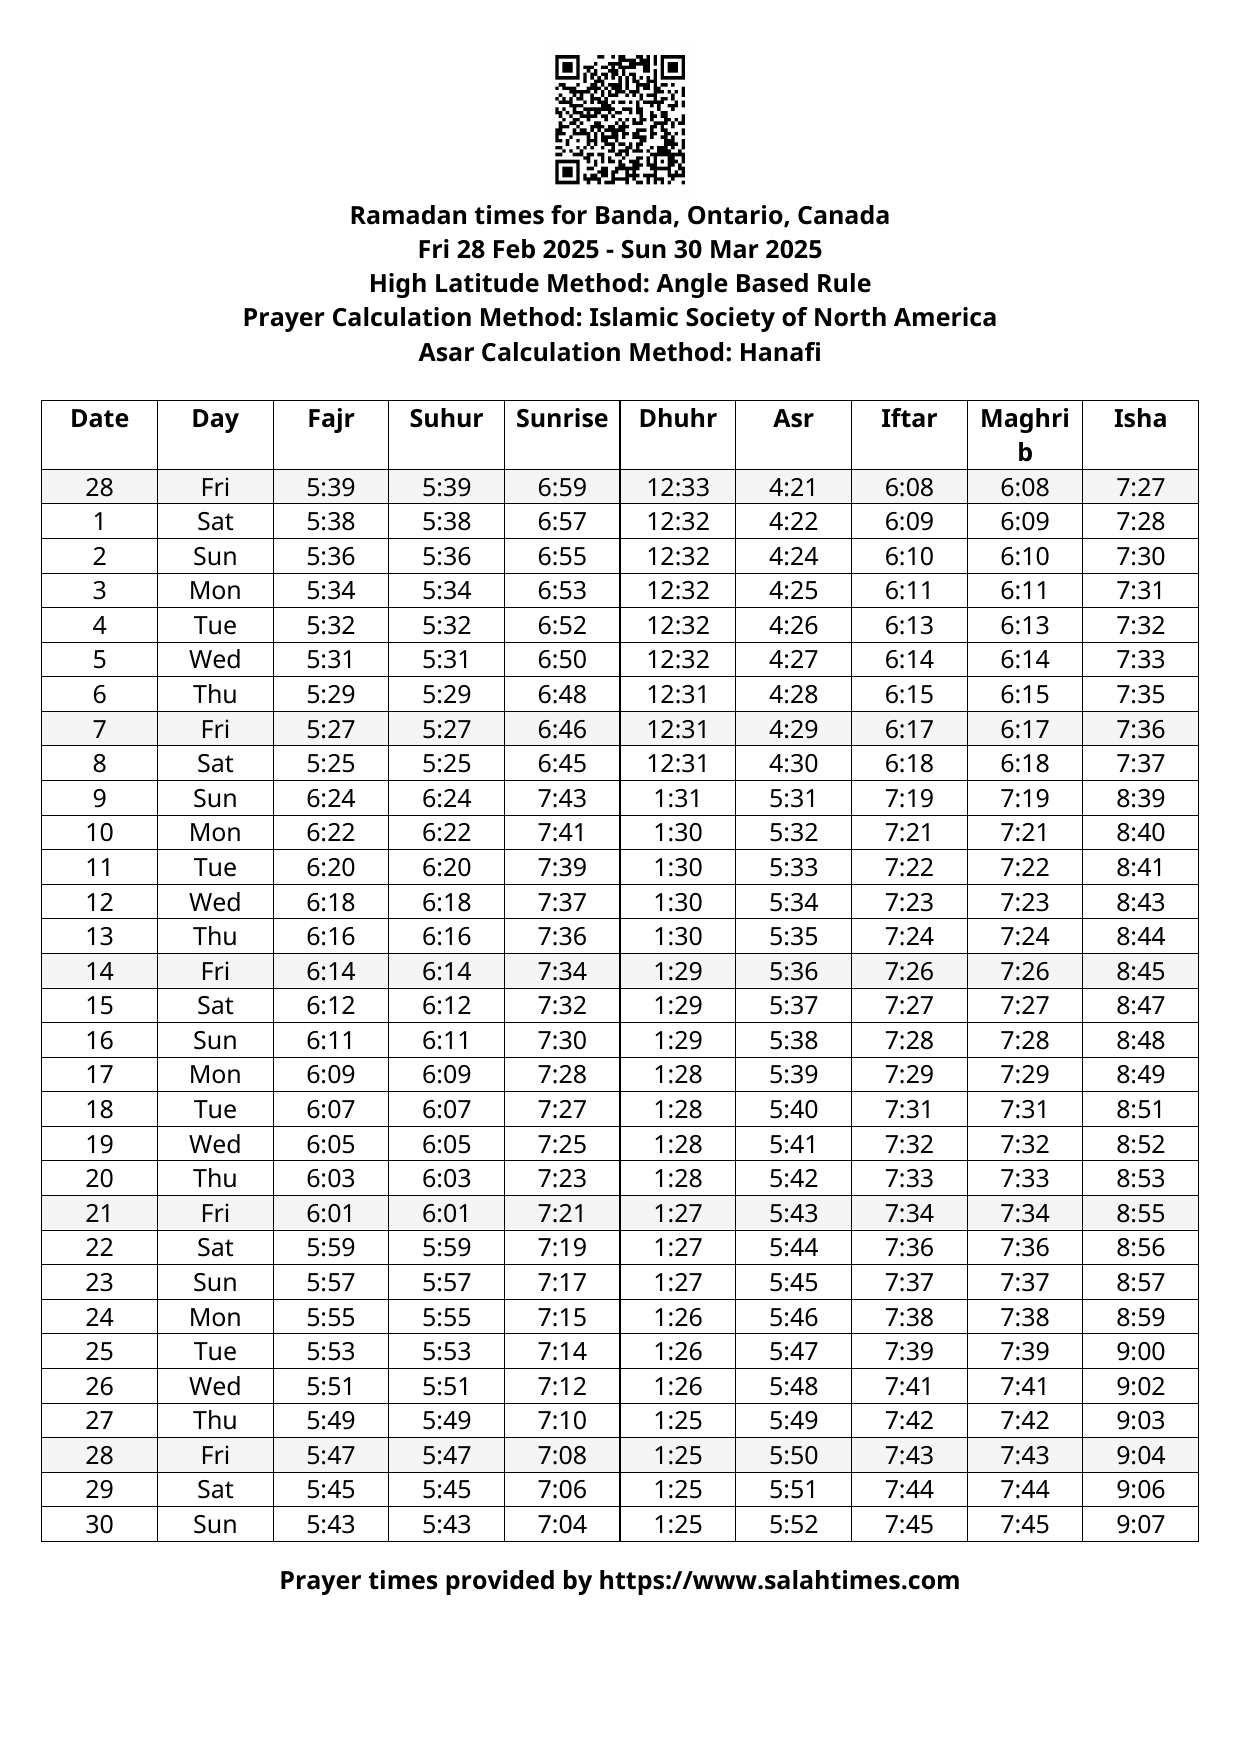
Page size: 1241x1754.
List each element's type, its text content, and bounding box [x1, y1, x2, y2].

table_cell 6:11 [968, 574, 1082, 607]
table_cell 8:55 [1083, 1196, 1198, 1229]
table_cell Wed [158, 885, 273, 918]
table_cell 7:21 [852, 816, 967, 849]
table_cell 5:49 [389, 1404, 504, 1437]
table_cell 5:38 [274, 504, 388, 538]
table_cell 19 [42, 1127, 157, 1160]
table_cell 21 [42, 1196, 157, 1229]
table_cell 5:53 [389, 1334, 504, 1368]
table_cell 12:31 [621, 746, 735, 780]
table_cell 7:23 [968, 885, 1082, 918]
table_cell 6:12 [389, 989, 504, 1022]
table_cell 5:55 [274, 1300, 388, 1333]
table_cell 5:45 [274, 1473, 388, 1506]
table_cell 7:28 [505, 1058, 619, 1091]
table_cell 7:32 [968, 1127, 1082, 1160]
table_cell 23 [42, 1265, 157, 1299]
table_cell 7:38 [968, 1300, 1082, 1333]
table_cell 7:22 [968, 850, 1082, 884]
table_cell 8:44 [1083, 919, 1198, 953]
table_cell 10 [42, 816, 157, 849]
table_cell 12:33 [621, 470, 735, 503]
table_cell 9:02 [1083, 1369, 1198, 1402]
table_cell 7:30 [505, 1023, 619, 1057]
table_cell 9:03 [1083, 1404, 1198, 1437]
table_header Day [158, 401, 273, 469]
table_cell 7:30 [1083, 539, 1198, 572]
table_cell 7:27 [852, 989, 967, 1022]
table_cell 4:22 [736, 504, 851, 538]
table_cell 6:22 [274, 816, 388, 849]
table_cell 20 [42, 1161, 157, 1195]
table_cell 7:35 [1083, 677, 1198, 711]
table_cell 5:57 [274, 1265, 388, 1299]
table_cell 7:15 [505, 1300, 619, 1333]
table_cell 5:53 [274, 1334, 388, 1368]
table_cell 7:24 [852, 919, 967, 953]
table_cell 4:27 [736, 643, 851, 676]
table_cell 6:20 [274, 850, 388, 884]
table_cell 7:27 [505, 1092, 619, 1126]
table_cell 8:49 [1083, 1058, 1198, 1091]
text Fri 28 Feb 2025 - Sun 30 Mar 2025 [42, 232, 1198, 266]
table_cell 7:28 [968, 1023, 1082, 1057]
table_cell 5:50 [736, 1438, 851, 1472]
text Ramadan times for Banda, Ontario, Canada [42, 198, 1198, 232]
table_cell 1:31 [621, 781, 735, 814]
table_cell Mon [158, 1300, 273, 1333]
table_cell 7:43 [968, 1438, 1082, 1472]
table_cell 9 [42, 781, 157, 814]
table_cell 7:34 [852, 1196, 967, 1229]
table_cell Sat [158, 1473, 273, 1506]
table_cell 15 [42, 989, 157, 1022]
table_cell 6:08 [852, 470, 967, 503]
table_cell 5:36 [736, 954, 851, 987]
table_cell 6:05 [274, 1127, 388, 1160]
table_cell 7:41 [968, 1369, 1082, 1402]
table_cell 6:15 [968, 677, 1082, 711]
table_cell Wed [158, 643, 273, 676]
table_cell 26 [42, 1369, 157, 1402]
table_cell Tue [158, 1334, 273, 1368]
table_cell 7:32 [1083, 608, 1198, 642]
table_cell Fri [158, 1438, 273, 1472]
table_cell 5:32 [389, 608, 504, 642]
table_cell 1:27 [621, 1196, 735, 1229]
table_cell 7:29 [852, 1058, 967, 1091]
table_cell 7:36 [1083, 712, 1198, 745]
table_cell Wed [158, 1127, 273, 1160]
table_cell 6:17 [968, 712, 1082, 745]
table_cell 6:03 [389, 1161, 504, 1195]
table_cell 5:44 [736, 1231, 851, 1264]
table_cell Fri [158, 470, 273, 503]
text Prayer times provided by https://www.salahtimes.com [42, 1563, 1198, 1597]
table_cell Fri [158, 712, 273, 745]
table_cell Tue [158, 850, 273, 884]
table_cell 6:18 [968, 746, 1082, 780]
table_cell 7:45 [968, 1507, 1082, 1541]
text Asar Calculation Method: Hanafi [42, 334, 1198, 368]
table_cell 30 [42, 1507, 157, 1541]
table_cell 5:36 [274, 539, 388, 572]
table_cell 6:13 [852, 608, 967, 642]
table_cell 7:08 [505, 1438, 619, 1472]
table_cell 7:41 [852, 1369, 967, 1402]
table_cell 8:47 [1083, 989, 1198, 1022]
table_cell 7:43 [505, 781, 619, 814]
table_cell Sun [158, 1265, 273, 1299]
table_cell 9:04 [1083, 1438, 1198, 1472]
table_cell 6:07 [389, 1092, 504, 1126]
table_cell 1:28 [621, 1058, 735, 1091]
table_cell 5:38 [389, 504, 504, 538]
table_cell 7:27 [1083, 470, 1198, 503]
table_cell 7:36 [852, 1231, 967, 1264]
table_cell 7:19 [852, 781, 967, 814]
table_cell 7:44 [852, 1473, 967, 1506]
table_cell 5:43 [274, 1507, 388, 1541]
table_cell 7:23 [852, 885, 967, 918]
table_cell Sun [158, 1507, 273, 1541]
table_cell 8:48 [1083, 1023, 1198, 1057]
table_cell 5:47 [274, 1438, 388, 1472]
table_cell 3 [42, 574, 157, 607]
table_cell 6 [42, 677, 157, 711]
table_cell 7:31 [852, 1092, 967, 1126]
table_cell 7:32 [852, 1127, 967, 1160]
table_header Date [42, 401, 157, 469]
table_cell 5:25 [389, 746, 504, 780]
table_cell 5:39 [274, 470, 388, 503]
table_cell 7:37 [968, 1265, 1082, 1299]
table_cell 14 [42, 954, 157, 987]
table_cell Mon [158, 816, 273, 849]
table_cell 13 [42, 919, 157, 953]
table_cell 6:14 [274, 954, 388, 987]
table_cell 12:32 [621, 643, 735, 676]
table_cell 1:25 [621, 1473, 735, 1506]
table_cell Mon [158, 1058, 273, 1091]
table_cell 7:39 [505, 850, 619, 884]
table_cell 29 [42, 1473, 157, 1506]
table_cell 4:24 [736, 539, 851, 572]
table_cell 7:12 [505, 1369, 619, 1402]
text Prayer Calculation Method: Islamic Society of North America [42, 300, 1198, 334]
table_cell 5:46 [736, 1300, 851, 1333]
table_cell 7:21 [505, 1196, 619, 1229]
table_cell 12:31 [621, 712, 735, 745]
table_cell 1:29 [621, 1023, 735, 1057]
table_cell 1:27 [621, 1265, 735, 1299]
table_cell 7:36 [968, 1231, 1082, 1264]
table_cell 6:46 [505, 712, 619, 745]
table_cell 6:52 [505, 608, 619, 642]
table_cell 6:07 [274, 1092, 388, 1126]
table_cell 5:38 [736, 1023, 851, 1057]
table_cell 5:39 [736, 1058, 851, 1091]
table_cell 7:25 [505, 1127, 619, 1160]
table_cell 6:14 [968, 643, 1082, 676]
table_cell 1:29 [621, 954, 735, 987]
table_cell 6:50 [505, 643, 619, 676]
table_cell 5:31 [389, 643, 504, 676]
table_cell Sat [158, 746, 273, 780]
table_cell 7:34 [505, 954, 619, 987]
table_cell 1:28 [621, 1092, 735, 1126]
table_cell Sun [158, 539, 273, 572]
table_cell 11 [42, 850, 157, 884]
table_header Suhur [389, 401, 504, 469]
table_cell 6:16 [274, 919, 388, 953]
table_cell 12:32 [621, 539, 735, 572]
table_cell 6:18 [274, 885, 388, 918]
table_cell 6:45 [505, 746, 619, 780]
table_header Sunrise [505, 401, 619, 469]
table_cell Wed [158, 1369, 273, 1402]
table_header Dhuhr [621, 401, 735, 469]
table_cell 1:30 [621, 919, 735, 953]
table_cell 5:37 [736, 989, 851, 1022]
table_cell 4 [42, 608, 157, 642]
table_cell 6:14 [852, 643, 967, 676]
table_cell 7:36 [505, 919, 619, 953]
table_cell 5:27 [389, 712, 504, 745]
table_cell 5:31 [736, 781, 851, 814]
table_cell 8:45 [1083, 954, 1198, 987]
table_cell 1:28 [621, 1161, 735, 1195]
table_cell 5:33 [736, 850, 851, 884]
table_cell 7:33 [968, 1161, 1082, 1195]
table_cell Thu [158, 919, 273, 953]
table_cell Sat [158, 1231, 273, 1264]
table_header Isha [1083, 401, 1198, 469]
table_cell 5:49 [274, 1404, 388, 1437]
table_cell Sat [158, 989, 273, 1022]
table_cell 7:17 [505, 1265, 619, 1299]
table_cell 7:10 [505, 1404, 619, 1437]
table_cell 28 [42, 470, 157, 503]
table_cell 5:40 [736, 1092, 851, 1126]
table_cell 9:06 [1083, 1473, 1198, 1506]
table_cell 4:30 [736, 746, 851, 780]
table_cell 7 [42, 712, 157, 745]
table_cell 5:34 [274, 574, 388, 607]
table_cell Thu [158, 1404, 273, 1437]
table_cell 7:34 [968, 1196, 1082, 1229]
table_cell 5 [42, 643, 157, 676]
table_cell 7:37 [505, 885, 619, 918]
table_cell Mon [158, 574, 273, 607]
table_cell 9:00 [1083, 1334, 1198, 1368]
table_cell 7:29 [968, 1058, 1082, 1091]
table_cell 5:36 [389, 539, 504, 572]
table_cell 7:27 [968, 989, 1082, 1022]
table_cell Sun [158, 1023, 273, 1057]
table_cell 6:48 [505, 677, 619, 711]
table_cell 5:45 [736, 1265, 851, 1299]
table_cell 7:19 [505, 1231, 619, 1264]
table_cell 27 [42, 1404, 157, 1437]
table_cell Tue [158, 608, 273, 642]
table_cell 1:25 [621, 1404, 735, 1437]
table_cell 5:52 [736, 1507, 851, 1541]
table_cell 6:24 [389, 781, 504, 814]
table_cell 7:41 [505, 816, 619, 849]
table_cell 22 [42, 1231, 157, 1264]
table_cell Sun [158, 781, 273, 814]
table_cell 5:47 [389, 1438, 504, 1472]
table_cell 6:13 [968, 608, 1082, 642]
table_cell 1:29 [621, 989, 735, 1022]
table_cell 6:03 [274, 1161, 388, 1195]
table_cell 6:01 [274, 1196, 388, 1229]
table_cell 18 [42, 1092, 157, 1126]
table_cell 7:26 [968, 954, 1082, 987]
table_cell 4:28 [736, 677, 851, 711]
table_cell 6:05 [389, 1127, 504, 1160]
table_cell 12 [42, 885, 157, 918]
table_cell 6:16 [389, 919, 504, 953]
table_cell 1:30 [621, 850, 735, 884]
table_cell 5:29 [274, 677, 388, 711]
table_cell 7:26 [852, 954, 967, 987]
table_cell Fri [158, 954, 273, 987]
table_cell 12:32 [621, 504, 735, 538]
table_cell 7:04 [505, 1507, 619, 1541]
table_cell 8:52 [1083, 1127, 1198, 1160]
table_cell 16 [42, 1023, 157, 1057]
table_cell 5:34 [736, 885, 851, 918]
table_cell 8:40 [1083, 816, 1198, 849]
table_cell 24 [42, 1300, 157, 1333]
table_cell 5:32 [736, 816, 851, 849]
table_cell 5:49 [736, 1404, 851, 1437]
table_cell Thu [158, 1161, 273, 1195]
table_cell 5:35 [736, 919, 851, 953]
table_cell 1:25 [621, 1438, 735, 1472]
table_cell 5:43 [389, 1507, 504, 1541]
table_cell 6:20 [389, 850, 504, 884]
table_cell 8:41 [1083, 850, 1198, 884]
table_cell 5:48 [736, 1369, 851, 1402]
table_cell Tue [158, 1092, 273, 1126]
table_cell 7:31 [968, 1092, 1082, 1126]
table_cell 7:21 [968, 816, 1082, 849]
table_cell 5:34 [389, 574, 504, 607]
table_cell 5:51 [389, 1369, 504, 1402]
table_cell 7:28 [852, 1023, 967, 1057]
table_cell 1:25 [621, 1507, 735, 1541]
table_cell 8:59 [1083, 1300, 1198, 1333]
table_cell 6:18 [389, 885, 504, 918]
table_cell 6:12 [274, 989, 388, 1022]
table_cell 6:09 [852, 504, 967, 538]
table_cell 7:37 [852, 1265, 967, 1299]
table_cell 8 [42, 746, 157, 780]
table_cell 8:51 [1083, 1092, 1198, 1126]
table_cell 7:39 [852, 1334, 967, 1368]
table_cell 7:32 [505, 989, 619, 1022]
table_cell 5:45 [389, 1473, 504, 1506]
table_cell 7:14 [505, 1334, 619, 1368]
table_cell 7:28 [1083, 504, 1198, 538]
table_cell 7:39 [968, 1334, 1082, 1368]
table_cell 7:19 [968, 781, 1082, 814]
table_cell 6:53 [505, 574, 619, 607]
table_cell 5:55 [389, 1300, 504, 1333]
table_cell 1:26 [621, 1300, 735, 1333]
table_header Maghrib [968, 401, 1082, 469]
table_cell 6:57 [505, 504, 619, 538]
table_cell Sat [158, 504, 273, 538]
table_cell 5:51 [736, 1473, 851, 1506]
table_cell 1 [42, 504, 157, 538]
table_cell 6:17 [852, 712, 967, 745]
table_cell 12:31 [621, 677, 735, 711]
table_cell 6:08 [968, 470, 1082, 503]
table_cell 7:23 [505, 1161, 619, 1195]
table_cell Thu [158, 677, 273, 711]
table_cell 5:43 [736, 1196, 851, 1229]
table_cell 4:21 [736, 470, 851, 503]
table_cell 6:22 [389, 816, 504, 849]
table_cell 7:38 [852, 1300, 967, 1333]
table_cell 6:55 [505, 539, 619, 572]
table_cell 1:30 [621, 816, 735, 849]
table_cell 5:32 [274, 608, 388, 642]
table_cell 5:59 [274, 1231, 388, 1264]
table_cell 6:10 [968, 539, 1082, 572]
table_cell 8:39 [1083, 781, 1198, 814]
table_cell 7:33 [852, 1161, 967, 1195]
table_cell 5:41 [736, 1127, 851, 1160]
table_cell 6:11 [274, 1023, 388, 1057]
table_cell 1:26 [621, 1334, 735, 1368]
table_cell 7:45 [852, 1507, 967, 1541]
table_cell 6:01 [389, 1196, 504, 1229]
table_cell 9:07 [1083, 1507, 1198, 1541]
table_cell 5:39 [389, 470, 504, 503]
table_cell 1:26 [621, 1369, 735, 1402]
table_cell 12:32 [621, 574, 735, 607]
table_cell 6:11 [852, 574, 967, 607]
table_cell 2 [42, 539, 157, 572]
table_cell 12:32 [621, 608, 735, 642]
table_header Iftar [852, 401, 967, 469]
table_cell 28 [42, 1438, 157, 1472]
table_cell 7:37 [1083, 746, 1198, 780]
table_cell 6:09 [389, 1058, 504, 1091]
table_cell 6:14 [389, 954, 504, 987]
table_cell 7:31 [1083, 574, 1198, 607]
table_cell 6:15 [852, 677, 967, 711]
table_cell 4:29 [736, 712, 851, 745]
table_cell 5:31 [274, 643, 388, 676]
table_cell 5:51 [274, 1369, 388, 1402]
table_cell 6:24 [274, 781, 388, 814]
table_header Fajr [274, 401, 388, 469]
table_cell 1:28 [621, 1127, 735, 1160]
picture [542, 41, 699, 198]
table_cell 4:26 [736, 608, 851, 642]
table_cell 8:43 [1083, 885, 1198, 918]
table_cell 6:59 [505, 470, 619, 503]
table_cell 6:09 [274, 1058, 388, 1091]
table_cell 1:27 [621, 1231, 735, 1264]
table_cell 17 [42, 1058, 157, 1091]
table_cell 5:47 [736, 1334, 851, 1368]
table_cell 5:42 [736, 1161, 851, 1195]
table_cell 4:25 [736, 574, 851, 607]
table_cell 8:57 [1083, 1265, 1198, 1299]
table_header Asr [736, 401, 851, 469]
table_cell 6:18 [852, 746, 967, 780]
table_cell 1:30 [621, 885, 735, 918]
table_cell 8:56 [1083, 1231, 1198, 1264]
table_cell 5:59 [389, 1231, 504, 1264]
table_cell 6:09 [968, 504, 1082, 538]
table_cell 7:06 [505, 1473, 619, 1506]
table_cell 7:42 [852, 1404, 967, 1437]
table_cell 7:42 [968, 1404, 1082, 1437]
table_cell 5:27 [274, 712, 388, 745]
table_cell 8:53 [1083, 1161, 1198, 1195]
table_cell 5:29 [389, 677, 504, 711]
table_cell 25 [42, 1334, 157, 1368]
table_cell 7:24 [968, 919, 1082, 953]
table_cell 7:33 [1083, 643, 1198, 676]
table_cell 6:11 [389, 1023, 504, 1057]
table_cell 7:44 [968, 1473, 1082, 1506]
table_cell 5:57 [389, 1265, 504, 1299]
table_cell Fri [158, 1196, 273, 1229]
text High Latitude Method: Angle Based Rule [42, 266, 1198, 300]
table_cell 5:25 [274, 746, 388, 780]
table_cell 7:22 [852, 850, 967, 884]
table_cell 7:43 [852, 1438, 967, 1472]
table_cell 6:10 [852, 539, 967, 572]
